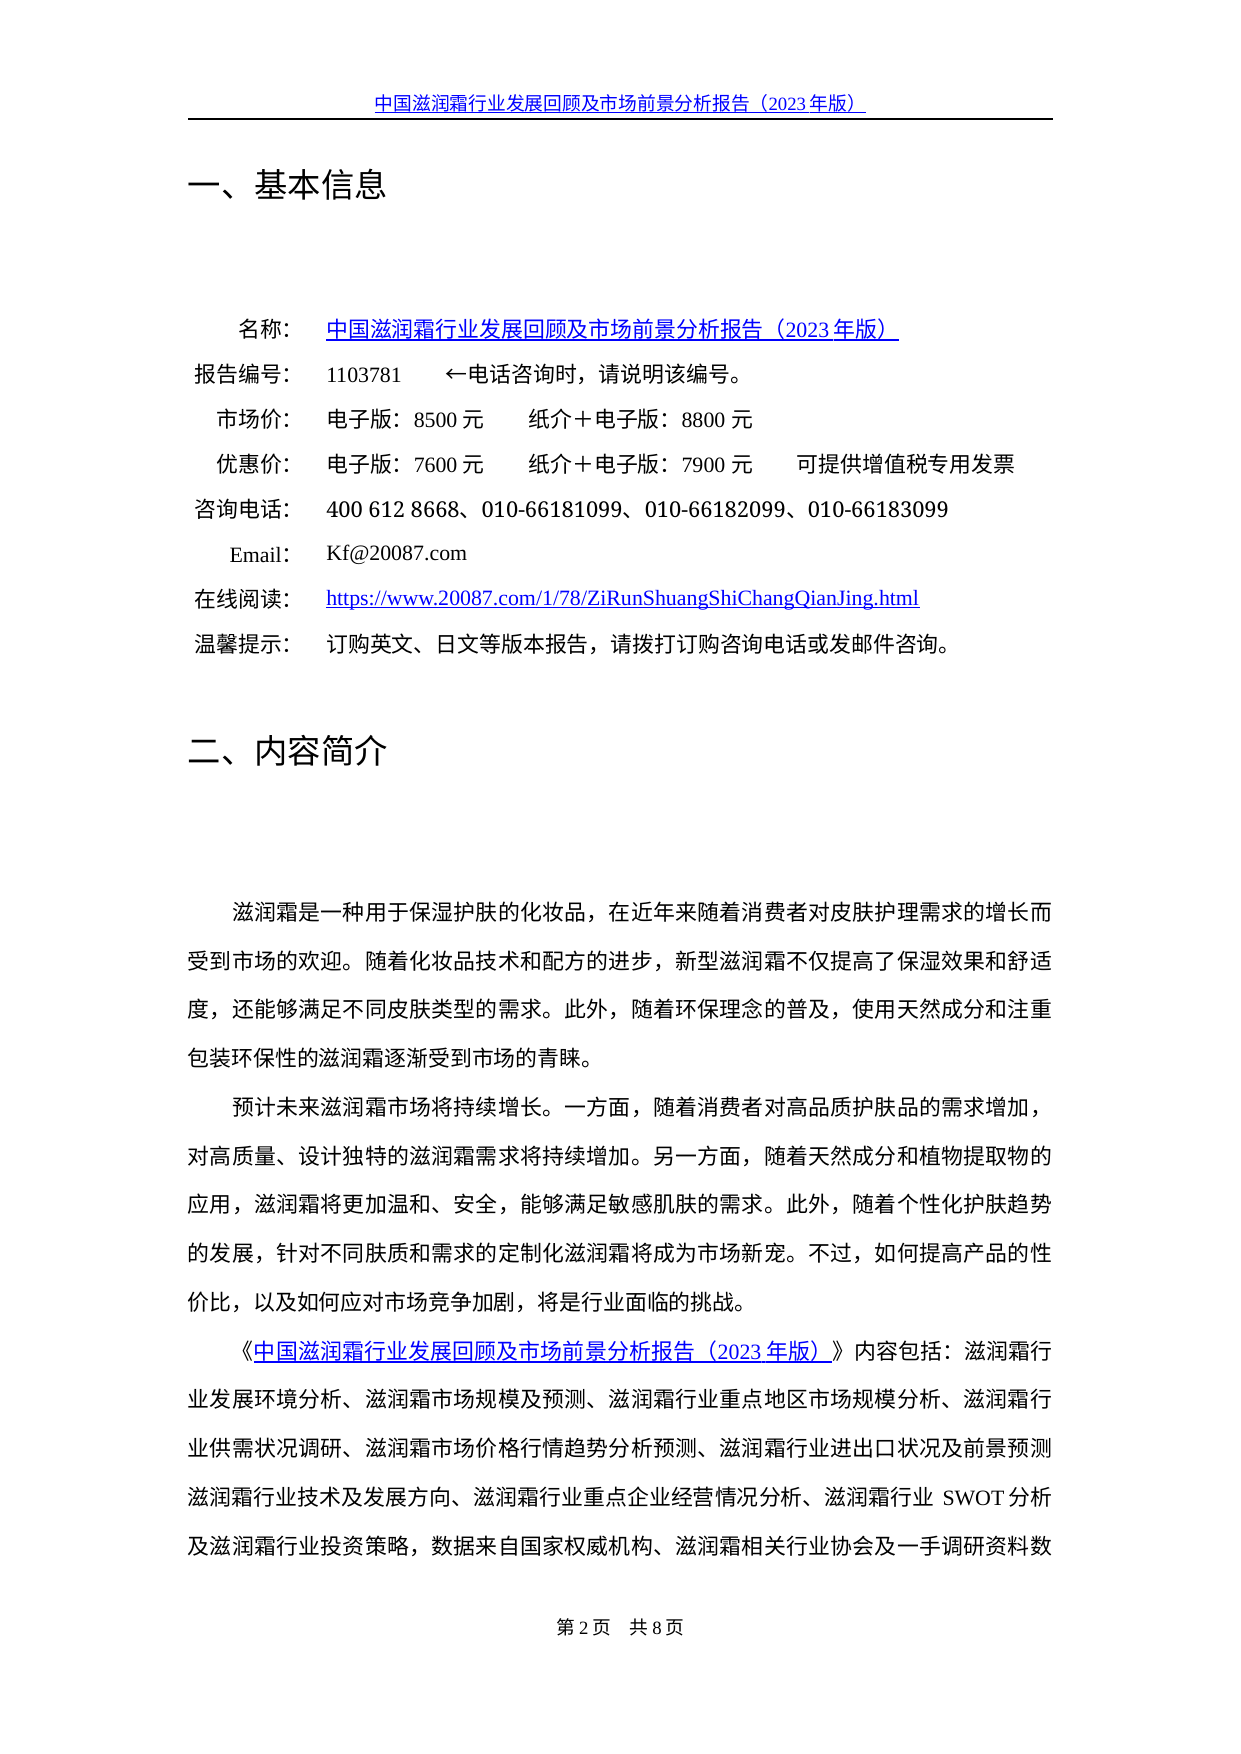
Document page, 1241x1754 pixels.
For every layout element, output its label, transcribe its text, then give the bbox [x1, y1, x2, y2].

table_cell [315, 582, 1073, 627]
table_header 中国滋润霜行业发展回顾及市场前景分析报告（2023年版） [315, 312, 1073, 357]
table_cell 电子版：7600 元 纸介＋电子版：7900 元 可提供增值税专用发票 [315, 447, 1073, 492]
title 一、基本信息 [187, 150, 1053, 215]
table_header 名称： [167, 312, 315, 357]
table_cell 电子版：8500 元 纸介＋电子版：8800 元 [315, 402, 1073, 447]
table_cell 优惠价： [167, 447, 315, 492]
table_cell 市场价： [167, 402, 315, 447]
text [187, 894, 1053, 1561]
table_cell Kf@20087.com [315, 537, 1073, 582]
table_cell 报告编号： [167, 357, 315, 402]
table_cell 咨询电话： [167, 492, 315, 537]
table_cell Email： [167, 537, 315, 582]
table_cell 温馨提示： [167, 627, 315, 672]
table_cell 400 612 8668、010-66181099、010-66182099、010-66183099 [315, 492, 1073, 537]
table_cell 1103781 ←电话咨询时，请说明该编号。 [315, 357, 1073, 402]
table_cell 在线阅读： [167, 582, 315, 627]
table_cell 订购英文、日文等版本报告，请拨打订购咨询电话或发邮件咨询。 [315, 627, 1073, 672]
title 二、内容简介 [187, 717, 1053, 782]
